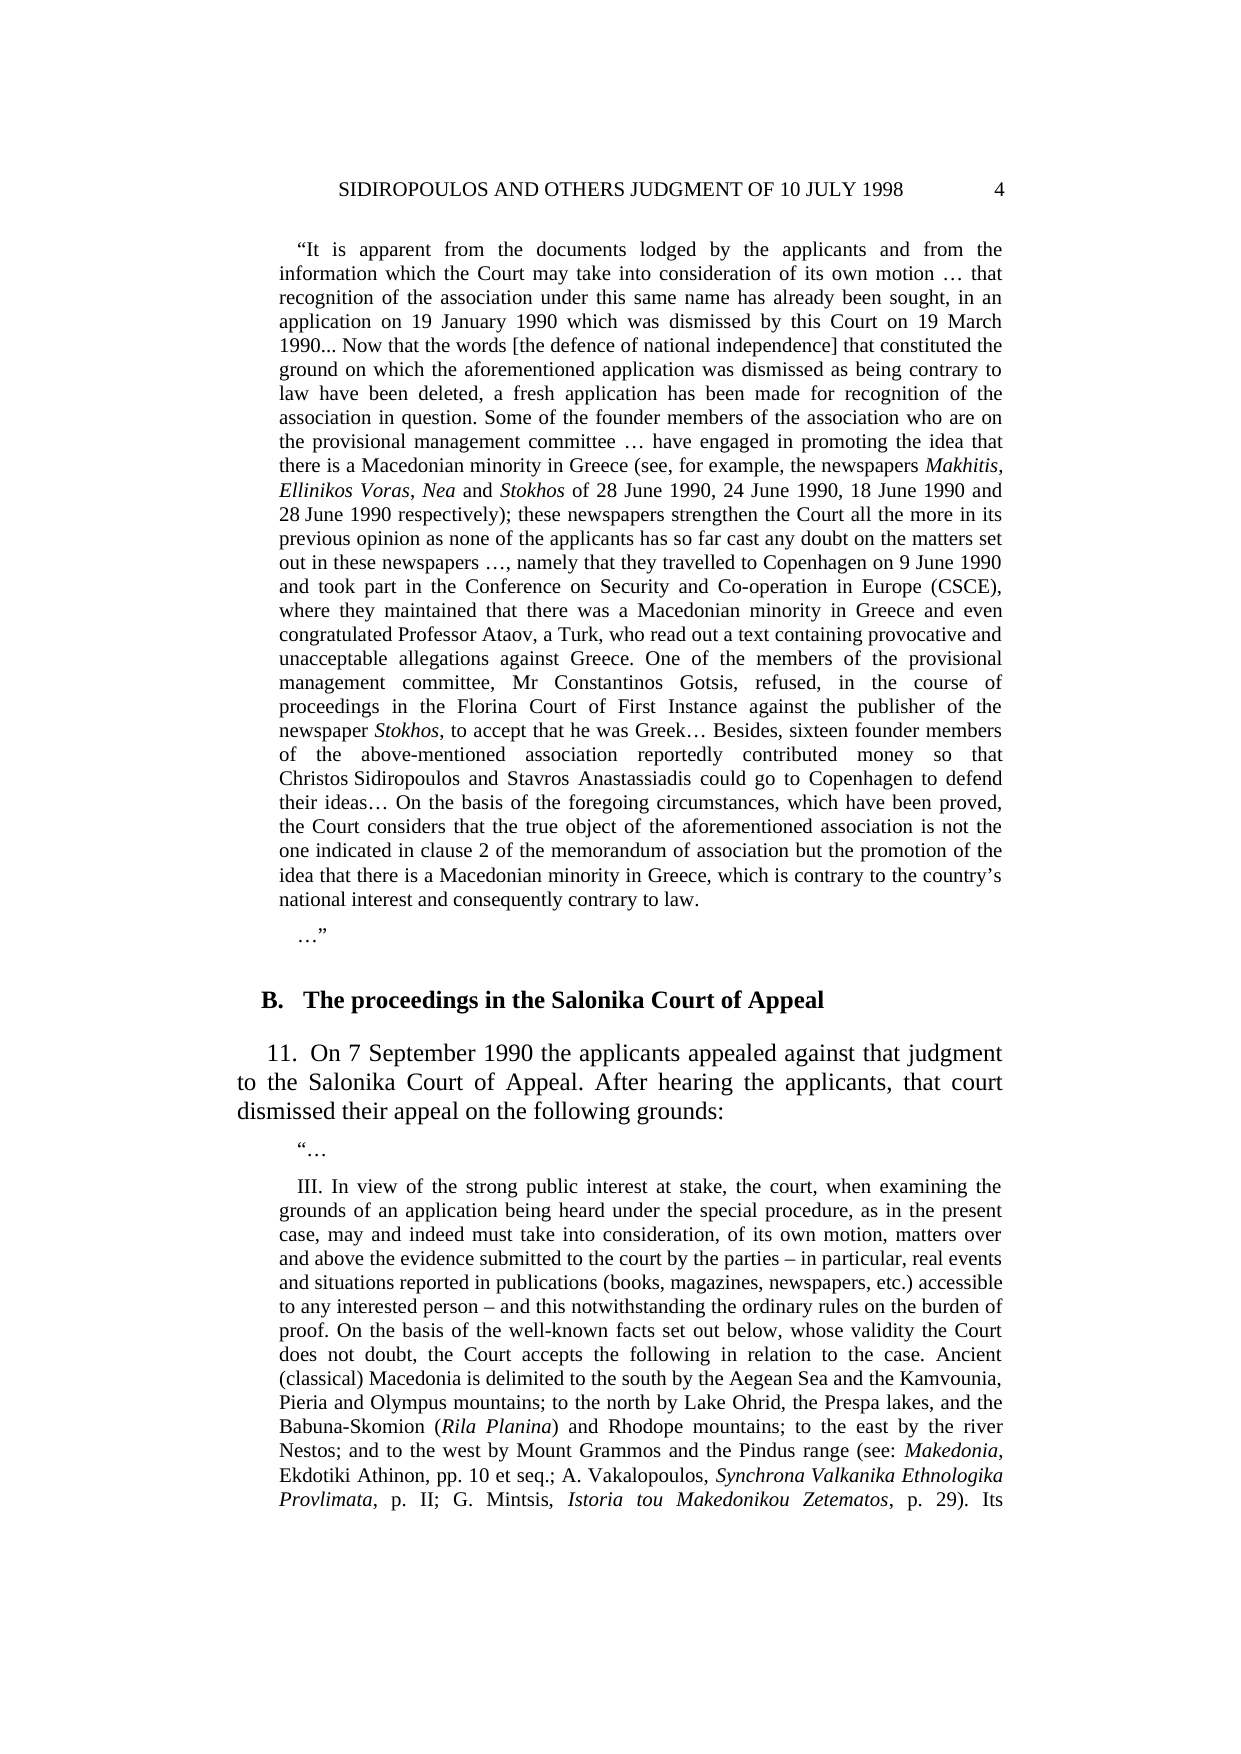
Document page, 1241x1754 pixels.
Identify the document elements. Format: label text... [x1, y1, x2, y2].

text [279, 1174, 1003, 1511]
text 11. On 7 September 1990 the applicants appealed against that judgment to the Salonika Court of Appeal. After hearing the applicants, that court dismissed their appeal on the following grounds: [237, 1038, 1003, 1125]
text B. The proceedings in the Salonika Court of Appeal [261, 985, 1003, 1013]
text “… [279, 1137, 1003, 1161]
text “It is apparent from the documents lodged by the applicants and from the information which the Court may take into consideration of its own motion … that recognition of the association under this same name has already been sought, in an application on 19 January 1990 which was dismissed by this Court on 19 March 1990... Now that the words [the defence of national independence] that constituted the ground on which the aforementioned application was dismissed as being contrary to law have been deleted, a fresh application has been made for recognition of the association in question. Some of the founder members of the association who are on the provisional management committee … have engaged in promoting the idea that there is a Macedonian minority in Greece (see, for example, the newspapers Makhitis, Ellinikos Voras, Nea and Stokhos of 28 June 1990, 24 June 1990, 18 June 1990 and 28 June 1990 respectively); these newspapers strengthen the Court all the more in its previous opinion as none of the applicants has so far cast any doubt on the matters set out in these newspapers …, namely that they travelled to Copenhagen on 9 June 1990 and took part in the Conference on Security and Co-operation in Europe (CSCE), where they maintained that there was a Macedonian minority in Greece and even congratulated Professor Ataov, a Turk, who read out a text containing provocative and unacceptable allegations against Greece. One of the members of the provisional management committee, Mr Constantinos Gotsis, refused, in the course of proceedings in the Florina Court of First Instance against the publisher of the newspaper Stokhos, to accept that he was Greek… Besides, sixteen founder members of the above-mentioned association reportedly contributed money so that Christos Sidiropoulos and Stavros Anastassiadis could go to Copenhagen to defend their ideas… On the basis of the foregoing circumstances, which have been proved, the Court considers that the true object of the aforementioned association is not the one indicated in clause 2 of the memorandum of association but the promotion of the idea that there is a Macedonian minority in Greece, which is contrary to the country’s national interest and consequently contrary to law. [279, 237, 1003, 911]
text …” [279, 923, 1003, 947]
